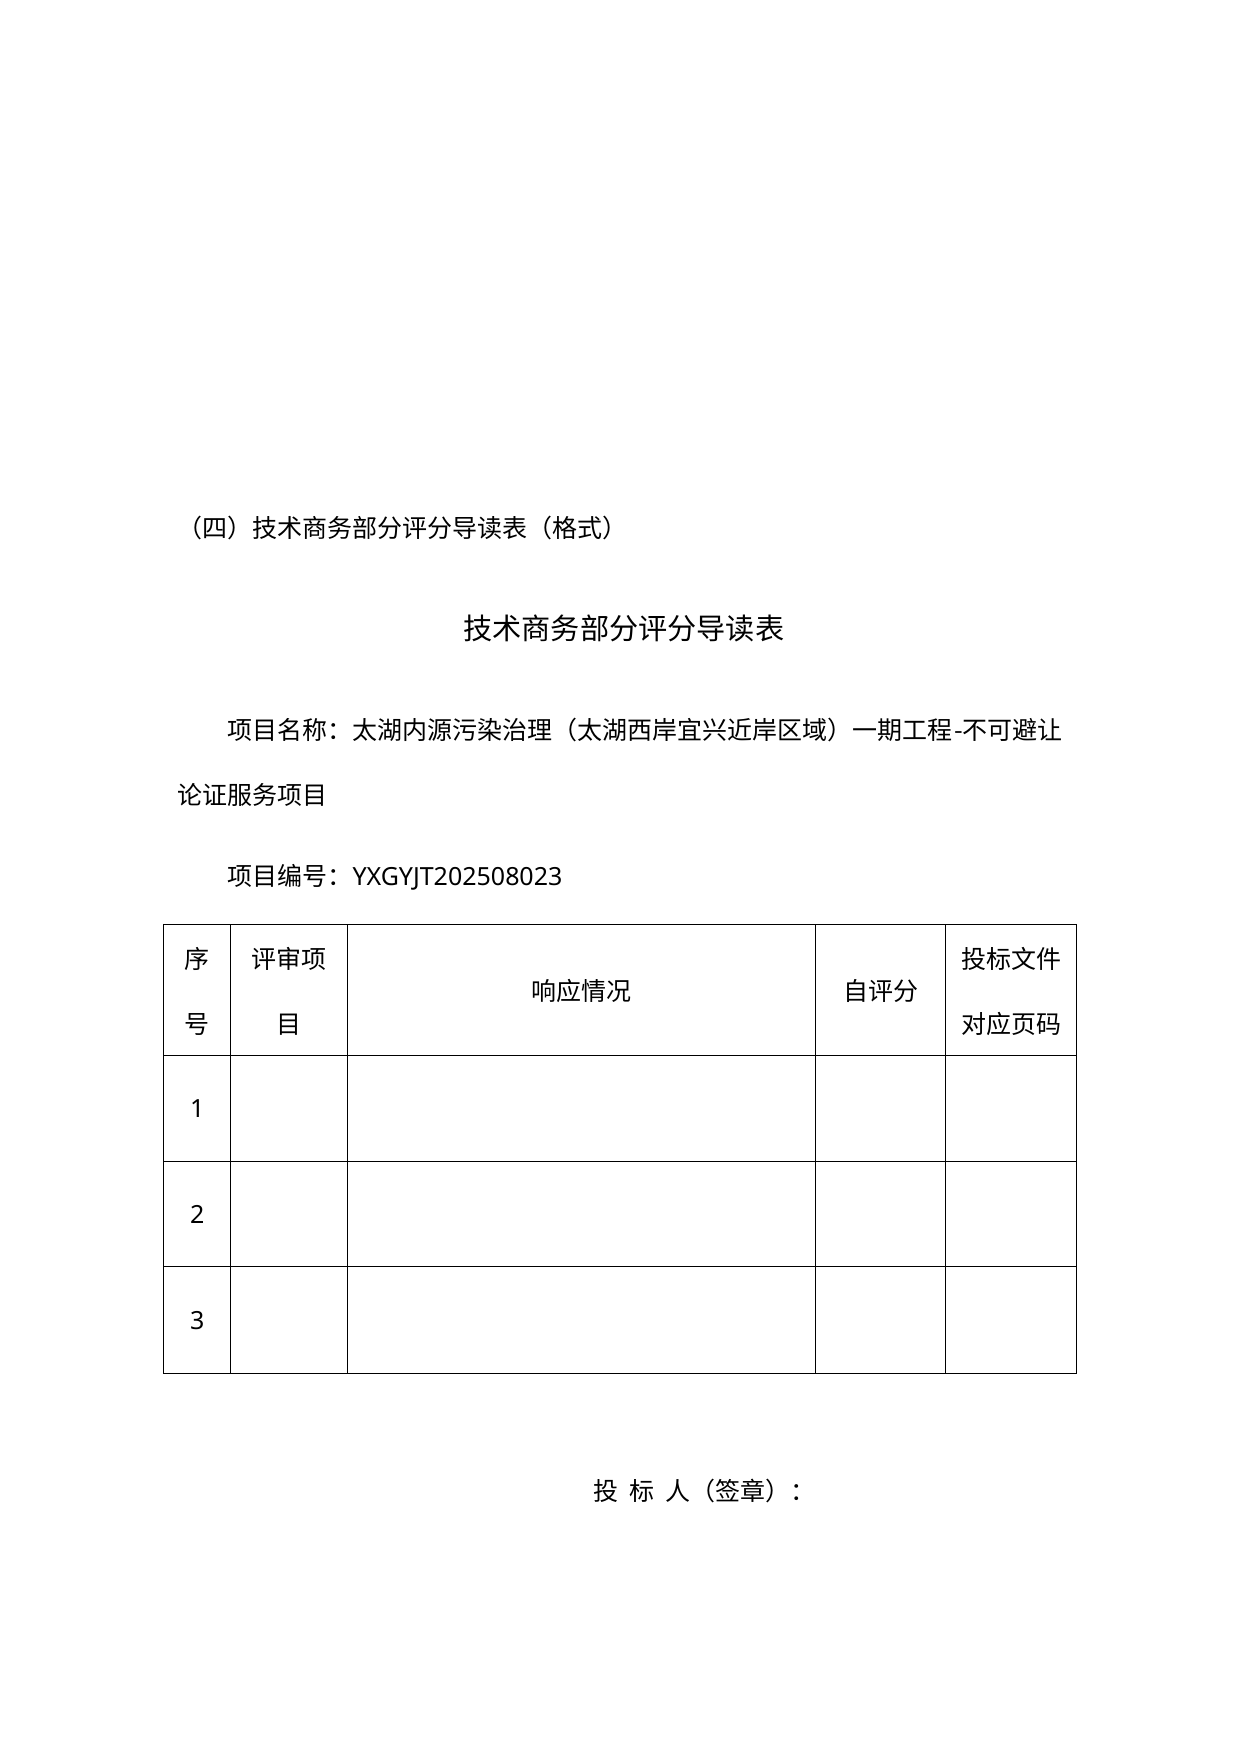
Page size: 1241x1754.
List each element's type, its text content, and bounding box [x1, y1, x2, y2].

table_cell 3 [164, 1267, 230, 1373]
text 项目编号：YXGYJT202508023 [177, 842, 1063, 907]
table_cell [348, 1267, 815, 1373]
table_cell [348, 1056, 815, 1161]
table_cell [946, 1162, 1076, 1266]
table_cell [816, 1267, 945, 1373]
table_header 投标文件对应页码 [946, 925, 1076, 1055]
table_cell [231, 1056, 347, 1161]
table_header 响应情况 [348, 925, 815, 1055]
text 技术商务部分评分导读表 [177, 594, 1063, 659]
table_header 序号 [164, 925, 230, 1055]
table_cell [816, 1056, 945, 1161]
table_cell [231, 1162, 347, 1266]
table_header 评审项目 [231, 925, 347, 1055]
table_cell [348, 1162, 815, 1266]
table_header 自评分 [816, 925, 945, 1055]
text （四）技术商务部分评分导读表（格式） [177, 494, 1063, 559]
table_cell [816, 1162, 945, 1266]
text 项目名称：太湖内源污染治理（太湖西岸宜兴近岸区域）一期工程-不可避让论证服务项目 [177, 696, 1063, 826]
text 投 标 人（签章）： [177, 1457, 1063, 1522]
table_cell 1 [164, 1056, 230, 1161]
table_cell [946, 1056, 1076, 1161]
table_cell [231, 1267, 347, 1373]
table_cell 2 [164, 1162, 230, 1266]
table_cell [946, 1267, 1076, 1373]
